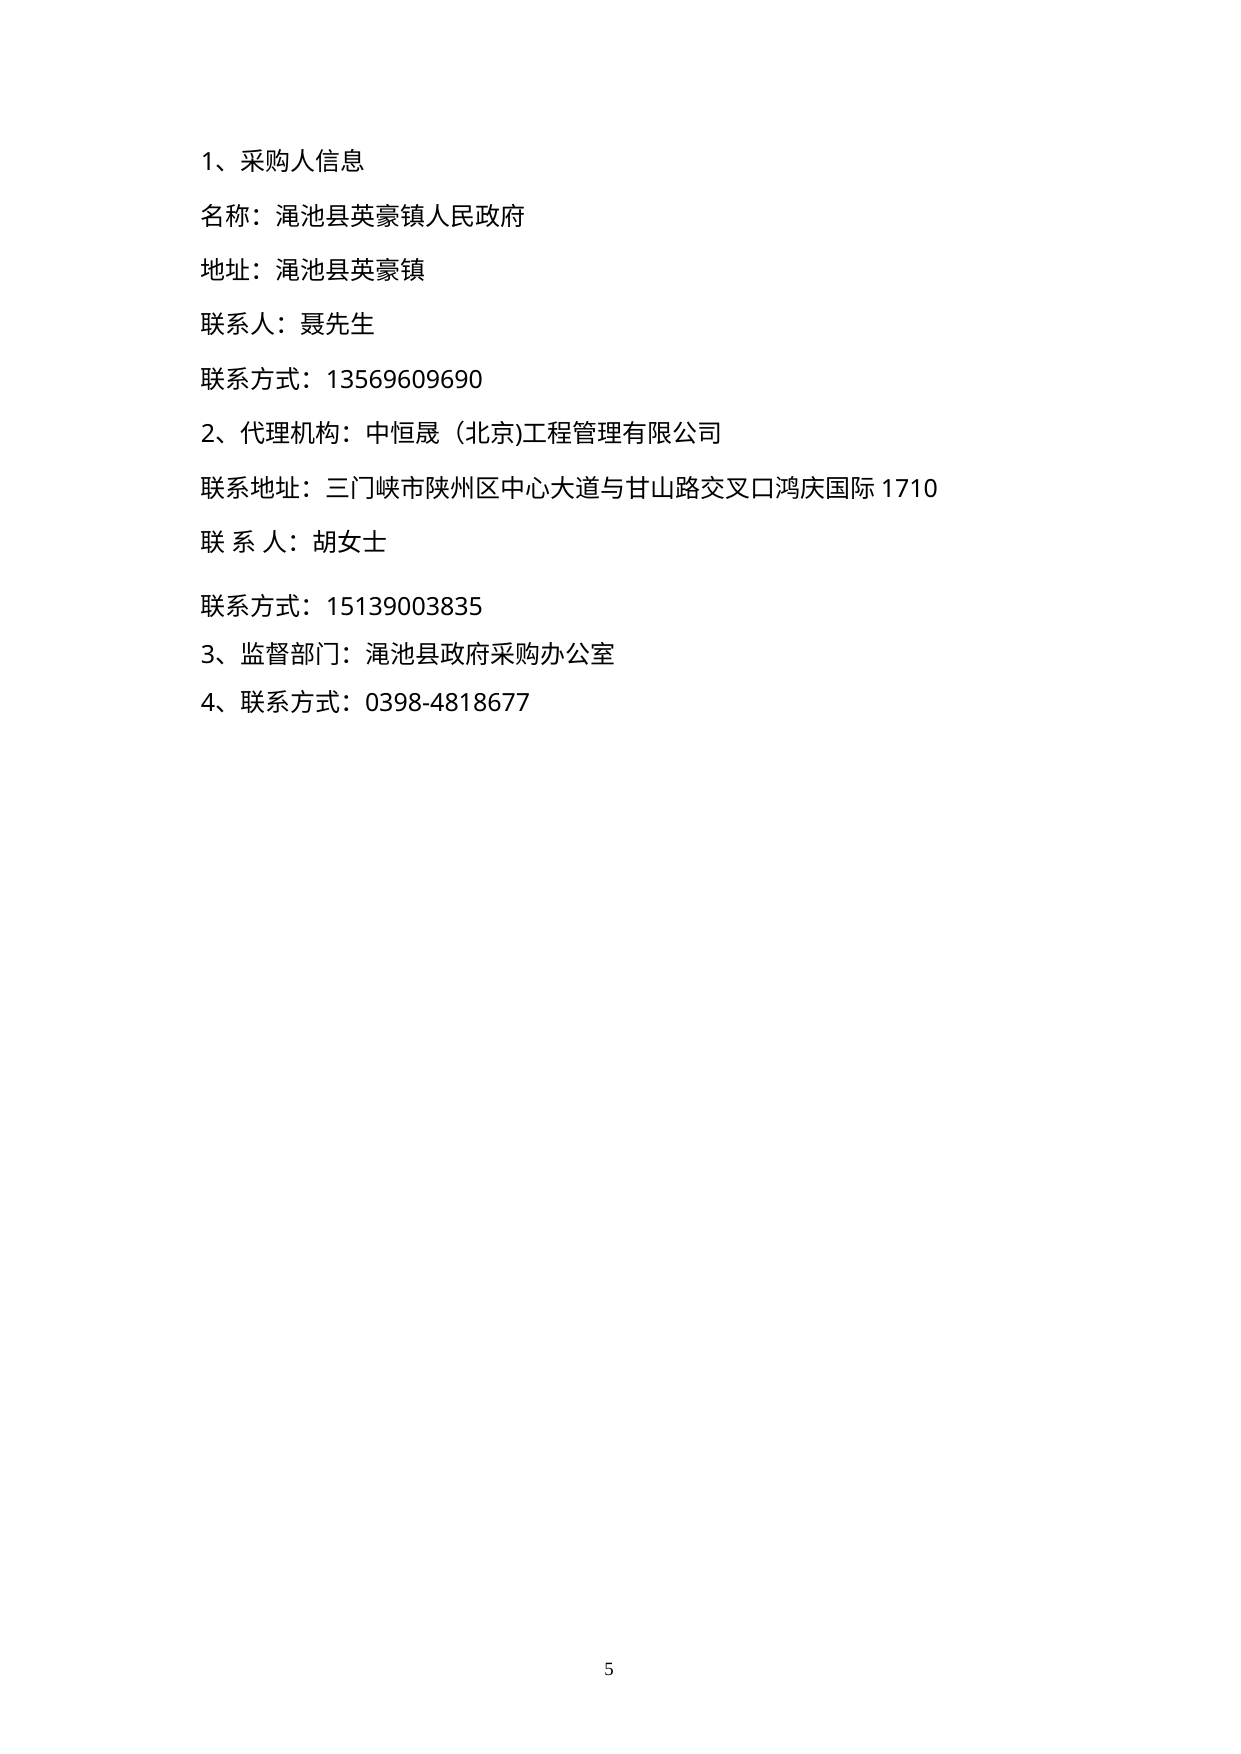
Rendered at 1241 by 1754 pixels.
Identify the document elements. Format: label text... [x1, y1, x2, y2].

text 1、采购人信息 [142, 142, 1104, 178]
list 联系方式：0398-4818677 [142, 673, 1104, 721]
text 联系方式：13569609690 [142, 359, 1104, 396]
text 联系方式：15139003835 [142, 577, 1104, 625]
list 监督部门：渑池县政府采购办公室 [142, 625, 1104, 673]
text 联系地址：三门峡市陕州区中心大道与甘山路交叉口鸿庆国际1710 [142, 468, 1104, 504]
text 2、代理机构：中恒晟（北京)工程管理有限公司 [142, 414, 1104, 450]
text 地址：渑池县英豪镇 [142, 251, 1104, 287]
text 联 系 人：胡女士 [142, 522, 1104, 559]
text 名称：渑池县英豪镇人民政府 [142, 196, 1104, 232]
text 联系人：聂先生 [142, 305, 1104, 341]
